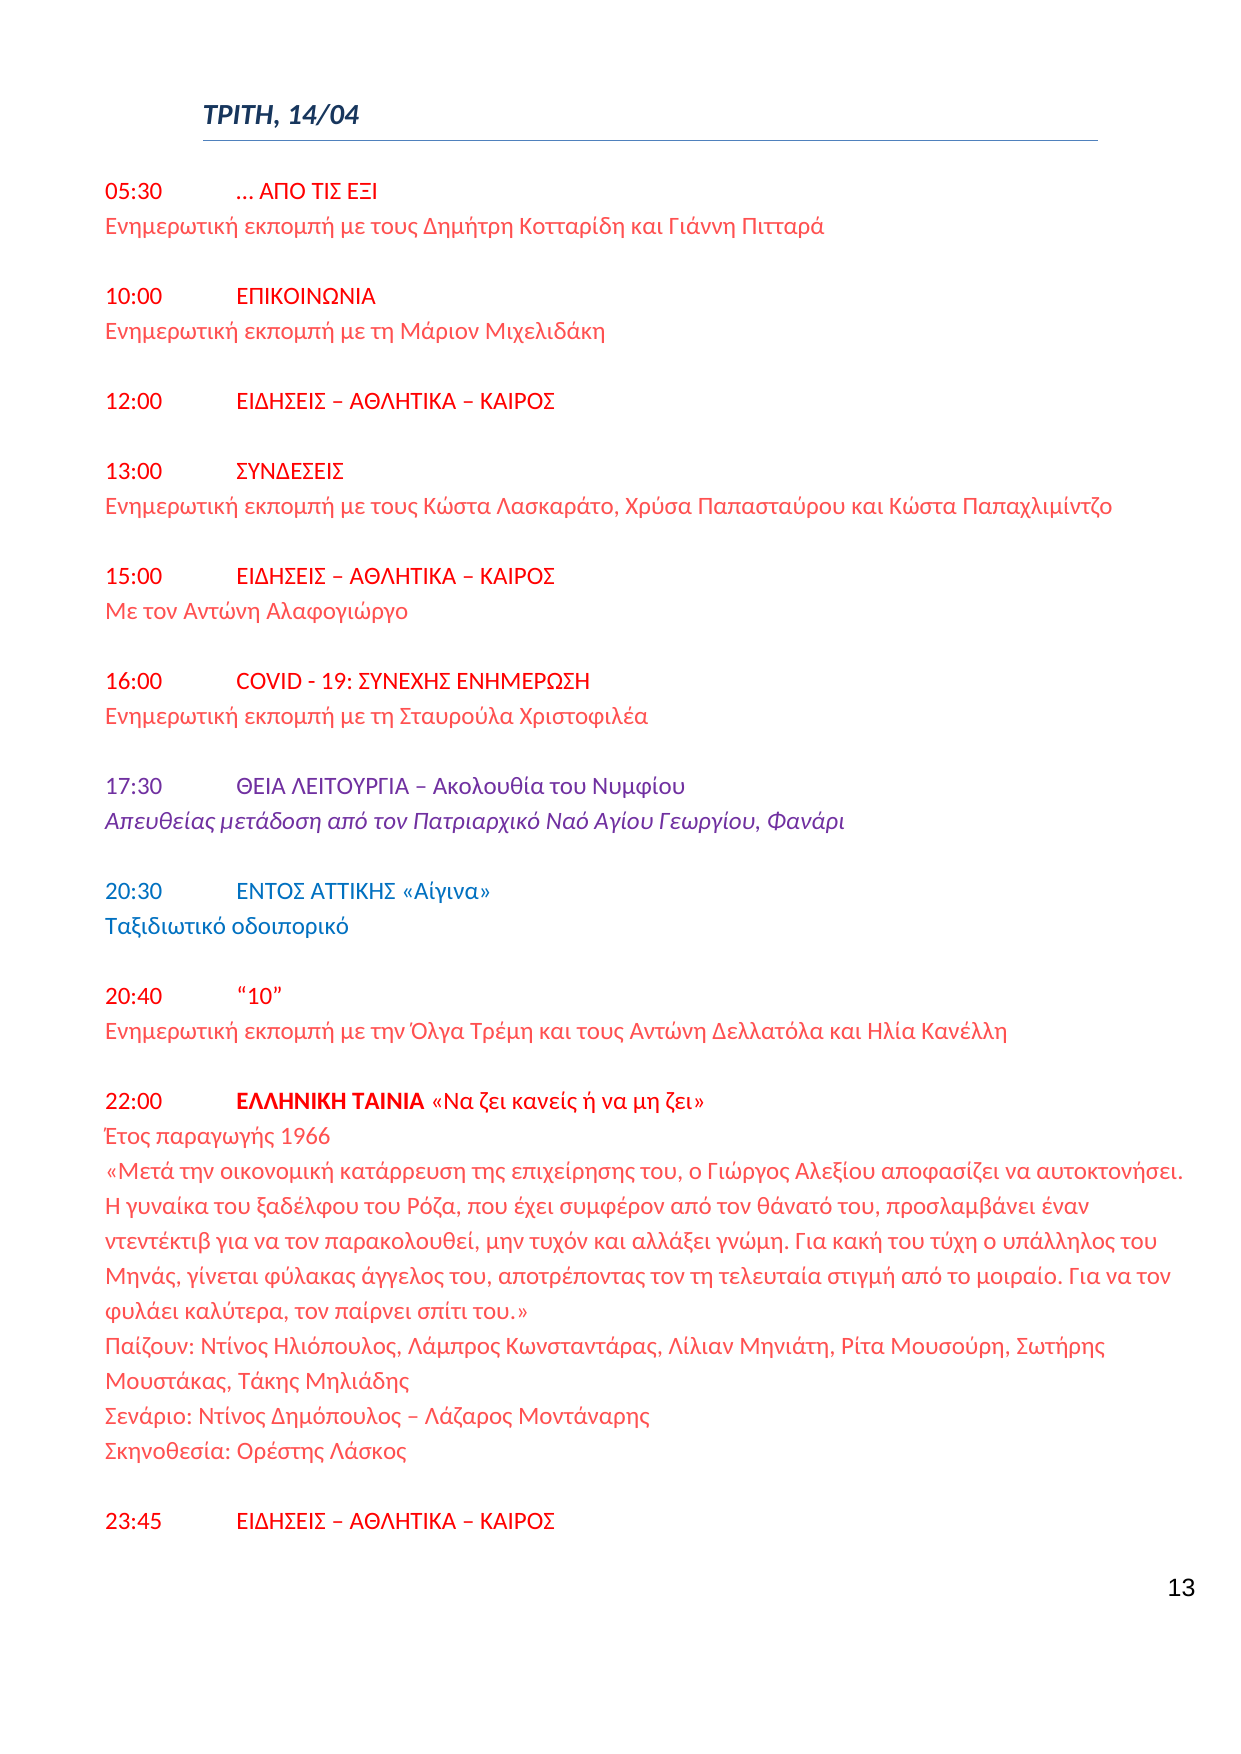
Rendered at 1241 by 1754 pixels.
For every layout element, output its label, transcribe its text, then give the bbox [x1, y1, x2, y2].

text Έτος παραγωγής 1966 [105, 1120, 1195, 1151]
text 15:00 ΕΙΔΗΣΕΙΣ – ΑΘΛΗΤΙΚΑ – ΚΑΙΡΟΣ [105, 560, 1195, 591]
text Ενημερωτική εκπομπή με την Όλγα Τρέμη και τους Αντώνη Δελλατόλα και Ηλία Κανέλλη [105, 1015, 1195, 1046]
text Ενημερωτική εκπομπή με τους Κώστα Λασκαράτο, Χρύσα Παπασταύρου και Κώστα Παπαχλιμίντζο [105, 490, 1195, 521]
text Σενάριο: Ντίνος Δημόπουλος – Λάζαρος Μοντάναρης [105, 1400, 1195, 1431]
text Ταξιδιωτικό οδοιπορικό [105, 910, 1195, 941]
text 23:45 ΕΙΔΗΣΕΙΣ – ΑΘΛΗΤΙΚΑ – ΚΑΙΡΟΣ [105, 1505, 1195, 1536]
text 17:30 ΘΕΙΑ ΛΕΙΤΟΥΡΓΙΑ – Ακολουθία του Νυμφίου [105, 770, 1195, 801]
text 16:00 COVID - 19: ΣΥΝΕΧΗΣ ΕΝΗΜΕΡΩΣΗ [105, 665, 1195, 696]
text 13:00 ΣΥΝΔΕΣΕΙΣ [105, 455, 1195, 486]
text Ενημερωτική εκπομπή με τη Σταυρούλα Χριστοφιλέα [105, 700, 1195, 731]
text 12:00 ΕΙΔΗΣΕΙΣ – ΑΘΛΗΤΙΚΑ – ΚΑΙΡΟΣ [105, 385, 1195, 416]
text 20:30 ΕΝΤΟΣ ΑΤΤΙΚΗΣ «Αίγινα» [105, 875, 1195, 906]
text Με τον Αντώνη Αλαφογιώργο [105, 595, 1195, 626]
text 10:00 ΕΠΙΚΟΙΝΩΝΙΑ [105, 280, 1195, 311]
text Σκηνοθεσία: Ορέστης Λάσκος [105, 1435, 1195, 1466]
text Ενημερωτική εκπομπή με τους Δημήτρη Κοτταρίδη και Γιάννη Πιτταρά [105, 210, 1195, 241]
text Απευθείας μετάδοση από τον Πατριαρχικό Ναό Αγίου Γεωργίου, Φανάρι [105, 805, 1195, 836]
text 22:00 ΕΛΛΗΝΙΚΗ ΤΑΙΝΙΑ «Να ζει κανείς ή να μη ζει» [105, 1085, 1195, 1116]
text 05:30 … ΑΠΟ ΤΙΣ ΕΞΙ [105, 175, 1195, 206]
text 20:40 “10” [105, 980, 1195, 1011]
text ΤΡΙΤΗ, 14/04 [202, 96, 1098, 141]
text Παίζουν: Ντίνος Ηλιόπουλος, Λάμπρος Κωνσταντάρας, Λίλιαν Μηνιάτη, Ρίτα Μουσούρη, Σωτήρης Μουστάκας, Τάκης Μηλιάδης [105, 1330, 1195, 1396]
text «Μετά την οικονομική κατάρρευση της επιχείρησης του, ο Γιώργος Αλεξίου αποφασίζει να αυτοκτονήσει. Η γυναίκα του ξαδέλφου του Ρόζα, που έχει συμφέρον από τον θάνατό του, προσλαμβάνει έναν ντεντέκτιβ για να τον παρακολουθεί, μην τυχόν και αλλάξει γνώμη. Για κακή του τύχη ο υπάλληλος του Μηνάς, γίνεται φύλακας άγγελος του, αποτρέποντας τον τη τελευταία στιγμή από το μοιραίο. Για να τον φυλάει καλύτερα, τον παίρνει σπίτι του.» [105, 1155, 1195, 1326]
text Ενημερωτική εκπομπή με τη Μάριον Μιχελιδάκη [105, 315, 1195, 346]
